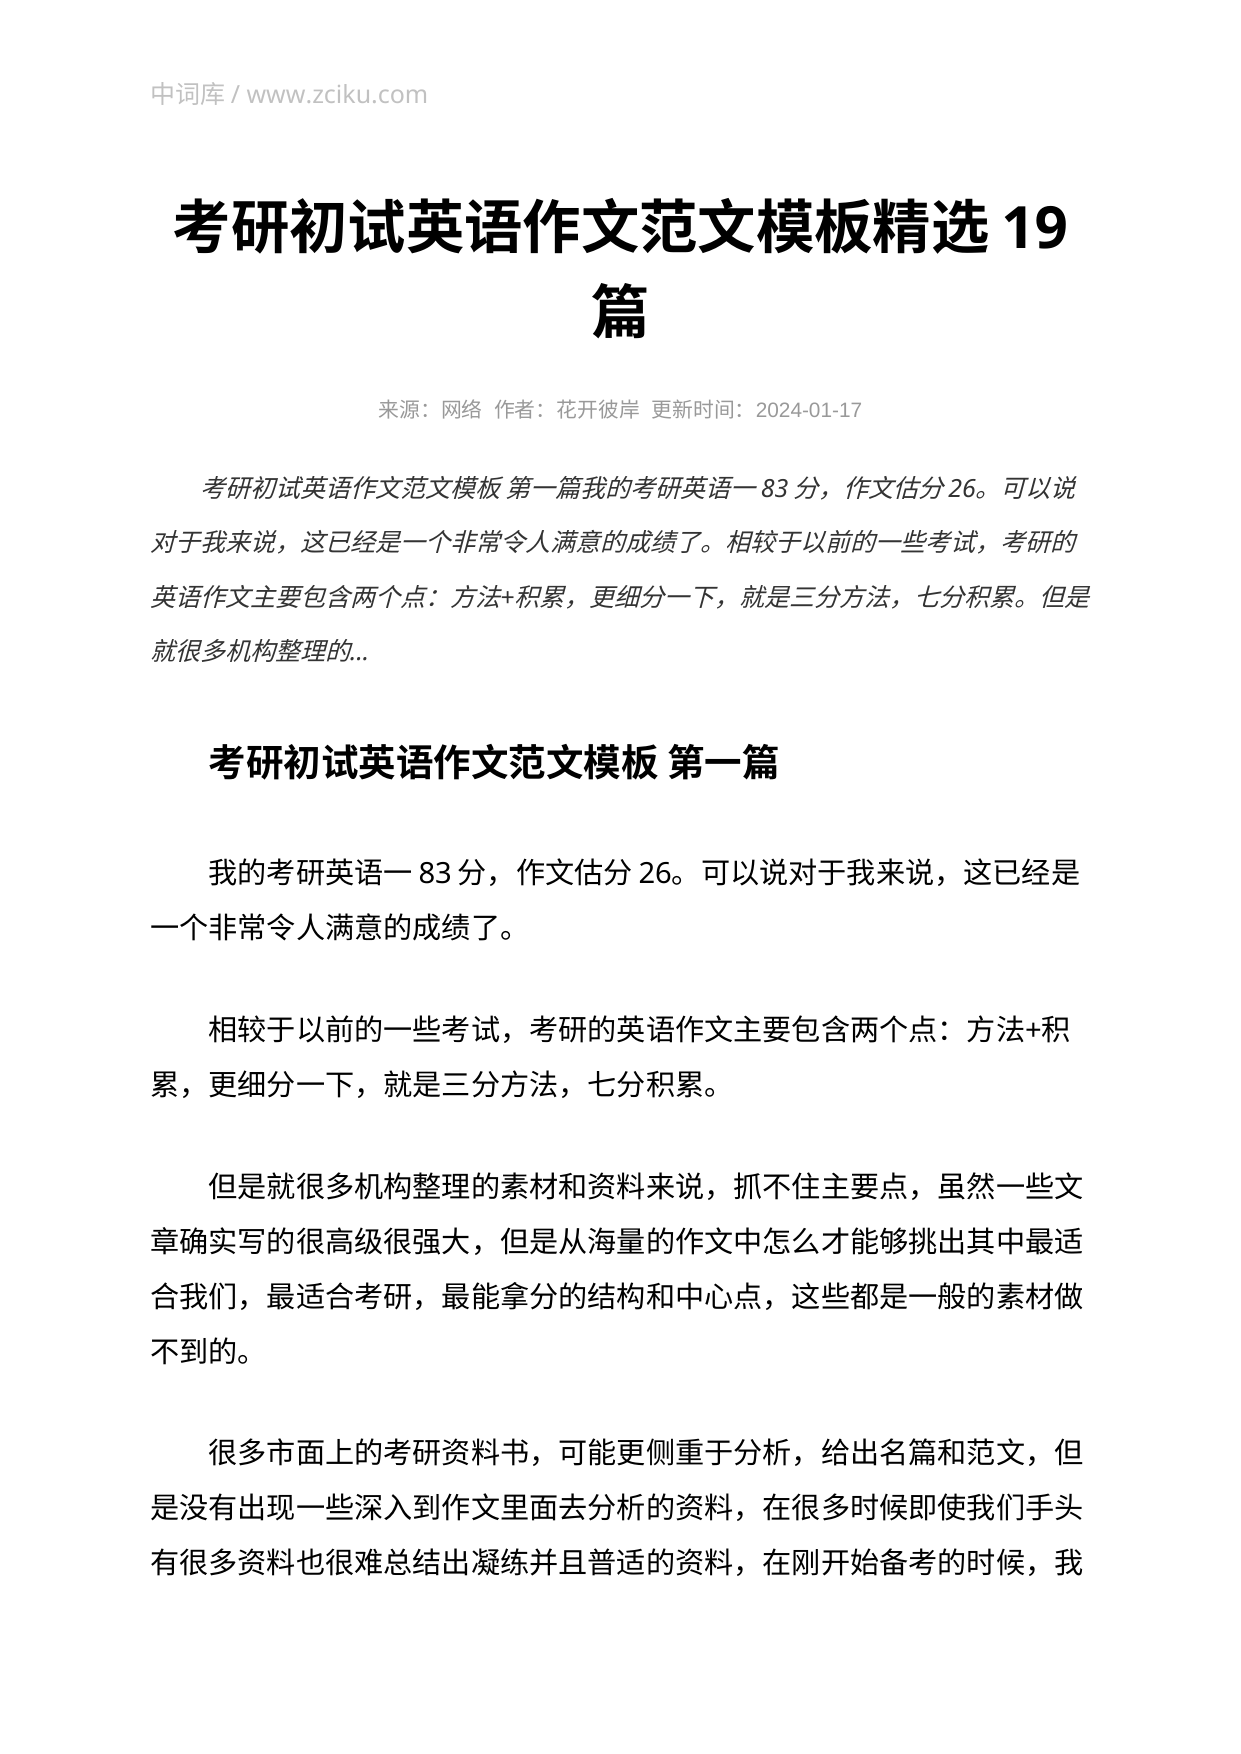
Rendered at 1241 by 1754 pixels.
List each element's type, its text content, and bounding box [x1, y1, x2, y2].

subtitle 考研初试英语作文范文模板精选19篇 [150, 181, 1090, 351]
text 我的考研英语一83分，作文估分26。可以说对于我来说，这已经是一个非常令人满意的成绩了。 [150, 850, 1090, 947]
text 来源：网络 作者：花开彼岸 更新时间：2024-01-17 [150, 397, 1090, 421]
text 但是就很多机构整理的素材和资料来说，抓不住主要点，虽然一些文章确实写的很高级很强大，但是从海量的作文中怎么才能够挑出其中最适合我们，最适合考研，最能拿分的结构和中心点，这些都是一般的素材做不到的。 [150, 1163, 1090, 1371]
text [150, 1430, 1090, 1582]
text 考研初试英语作文范文模板 第一篇我的考研英语一83分，作文估分26。可以说对于我来说，这已经是一个非常令人满意的成绩了。相较于以前的一些考试，考研的英语作文主要包含两个点：方法+积累，更细分一下，就是三分方法，七分积累。但是就很多机构整理的... [150, 468, 1090, 668]
text 相较于以前的一些考试，考研的英语作文主要包含两个点：方法+积累，更细分一下，就是三分方法，七分积累。 [150, 1007, 1090, 1104]
text 考研初试英语作文范文模板 第一篇 [150, 733, 1090, 787]
